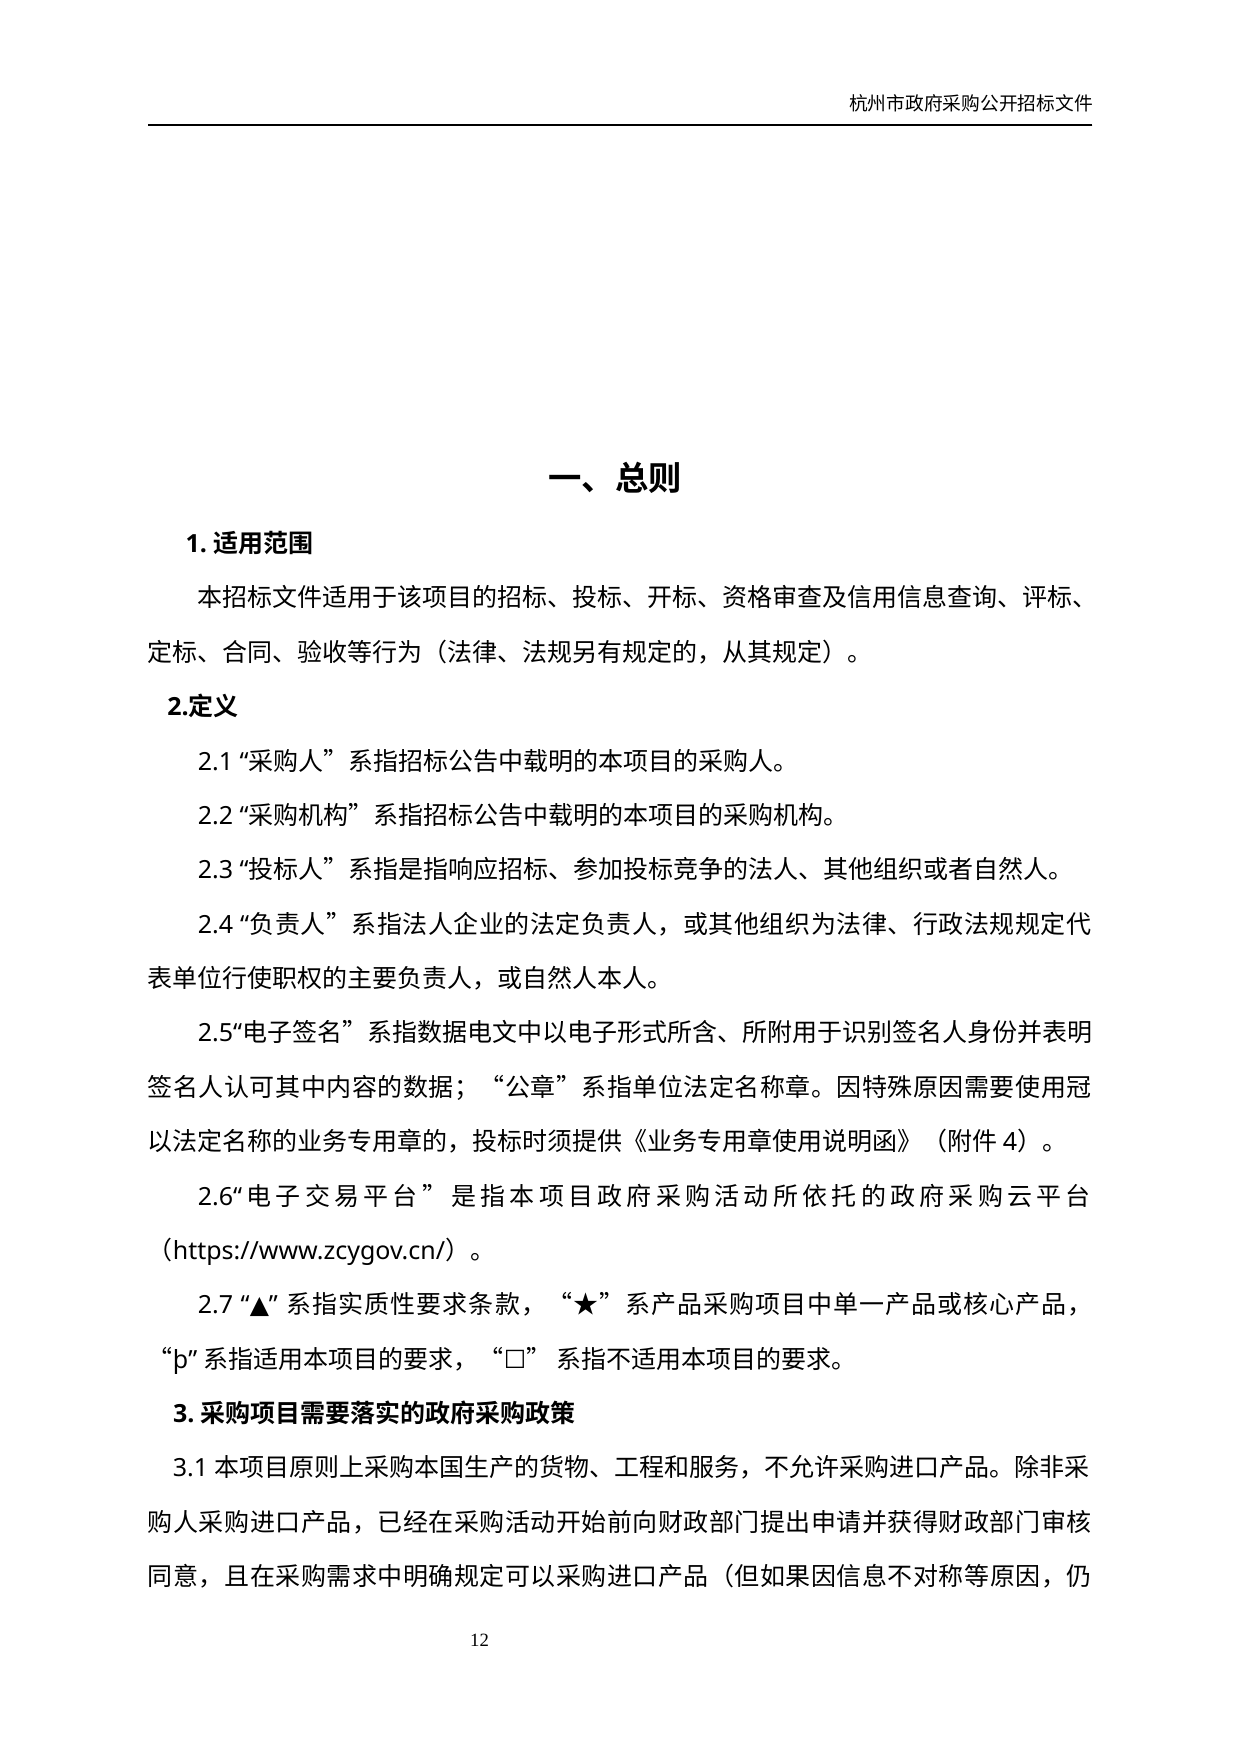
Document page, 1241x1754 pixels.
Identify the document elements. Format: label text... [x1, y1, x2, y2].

text 2.3 “投标人”系指是指响应招标、参加投标竞争的法人、其他组织或者自然人。 [148, 850, 1092, 886]
text 2.4 “负责人”系指法人企业的法定负责人，或其他组织为法律、行政法规规定代表单位行使职权的主要负责人，或自然人本人。 [148, 904, 1092, 995]
text 本招标文件适用于该项目的招标、投标、开标、资格审查及信用信息查询、评标、定标、合同、验收等行为（法律、法规另有规定的，从其规定）。 [148, 578, 1092, 668]
text 2.2 “采购机构”系指招标公告中载明的本项目的采购机构。 [148, 795, 1092, 832]
text 1. 适用范围 [148, 523, 1092, 560]
text 3. 采购项目需要落实的政府采购政策 [148, 1393, 1092, 1430]
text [148, 1448, 1092, 1593]
text 一、总则 [148, 451, 1092, 499]
text 2.5“电子签名”系指数据电文中以电子形式所含、所附用于识别签名人身份并表明签名人认可其中内容的数据；“公章”系指单位法定名称章。因特殊原因需要使用冠以法定名称的业务专用章的，投标时须提供《业务专用章使用说明函》（附件4）。 [148, 1013, 1092, 1158]
text 2.1 “采购人”系指招标公告中载明的本项目的采购人。 [148, 741, 1092, 777]
text 2.7 “▲” 系指实质性要求条款，“★”系产品采购项目中单一产品或核心产品，“” 系指适用本项目的要求，“” 系指不适用本项目的要求。 [148, 1285, 1092, 1375]
text 2.定义 [148, 687, 1092, 723]
text 2.6“电子交易平台”是指本项目政府采购活动所依托的政府采购云平台（https://www.zcygov.cn/）。 [148, 1176, 1092, 1267]
